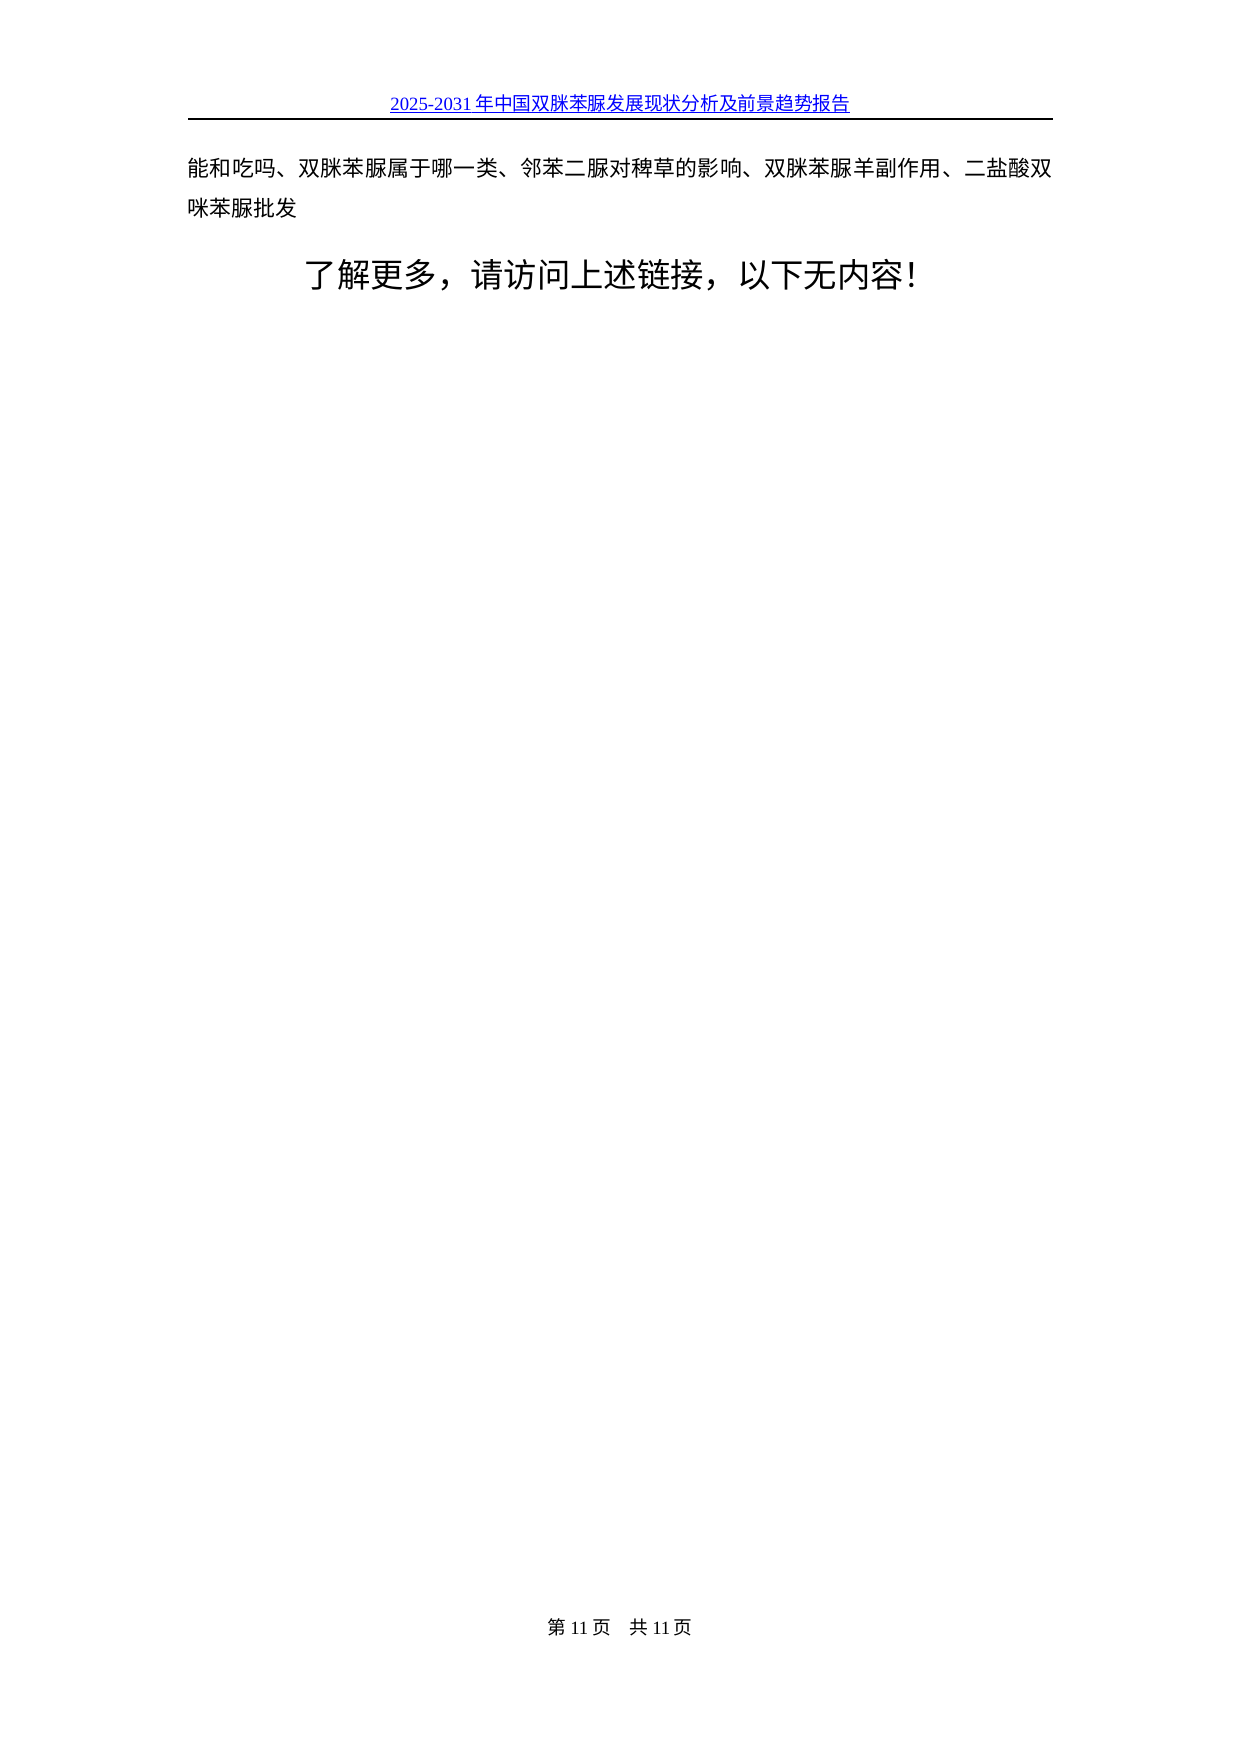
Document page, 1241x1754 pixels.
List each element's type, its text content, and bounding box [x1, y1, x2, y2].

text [187, 150, 1053, 223]
title 了解更多，请访问上述链接，以下无内容！ [187, 241, 1053, 306]
